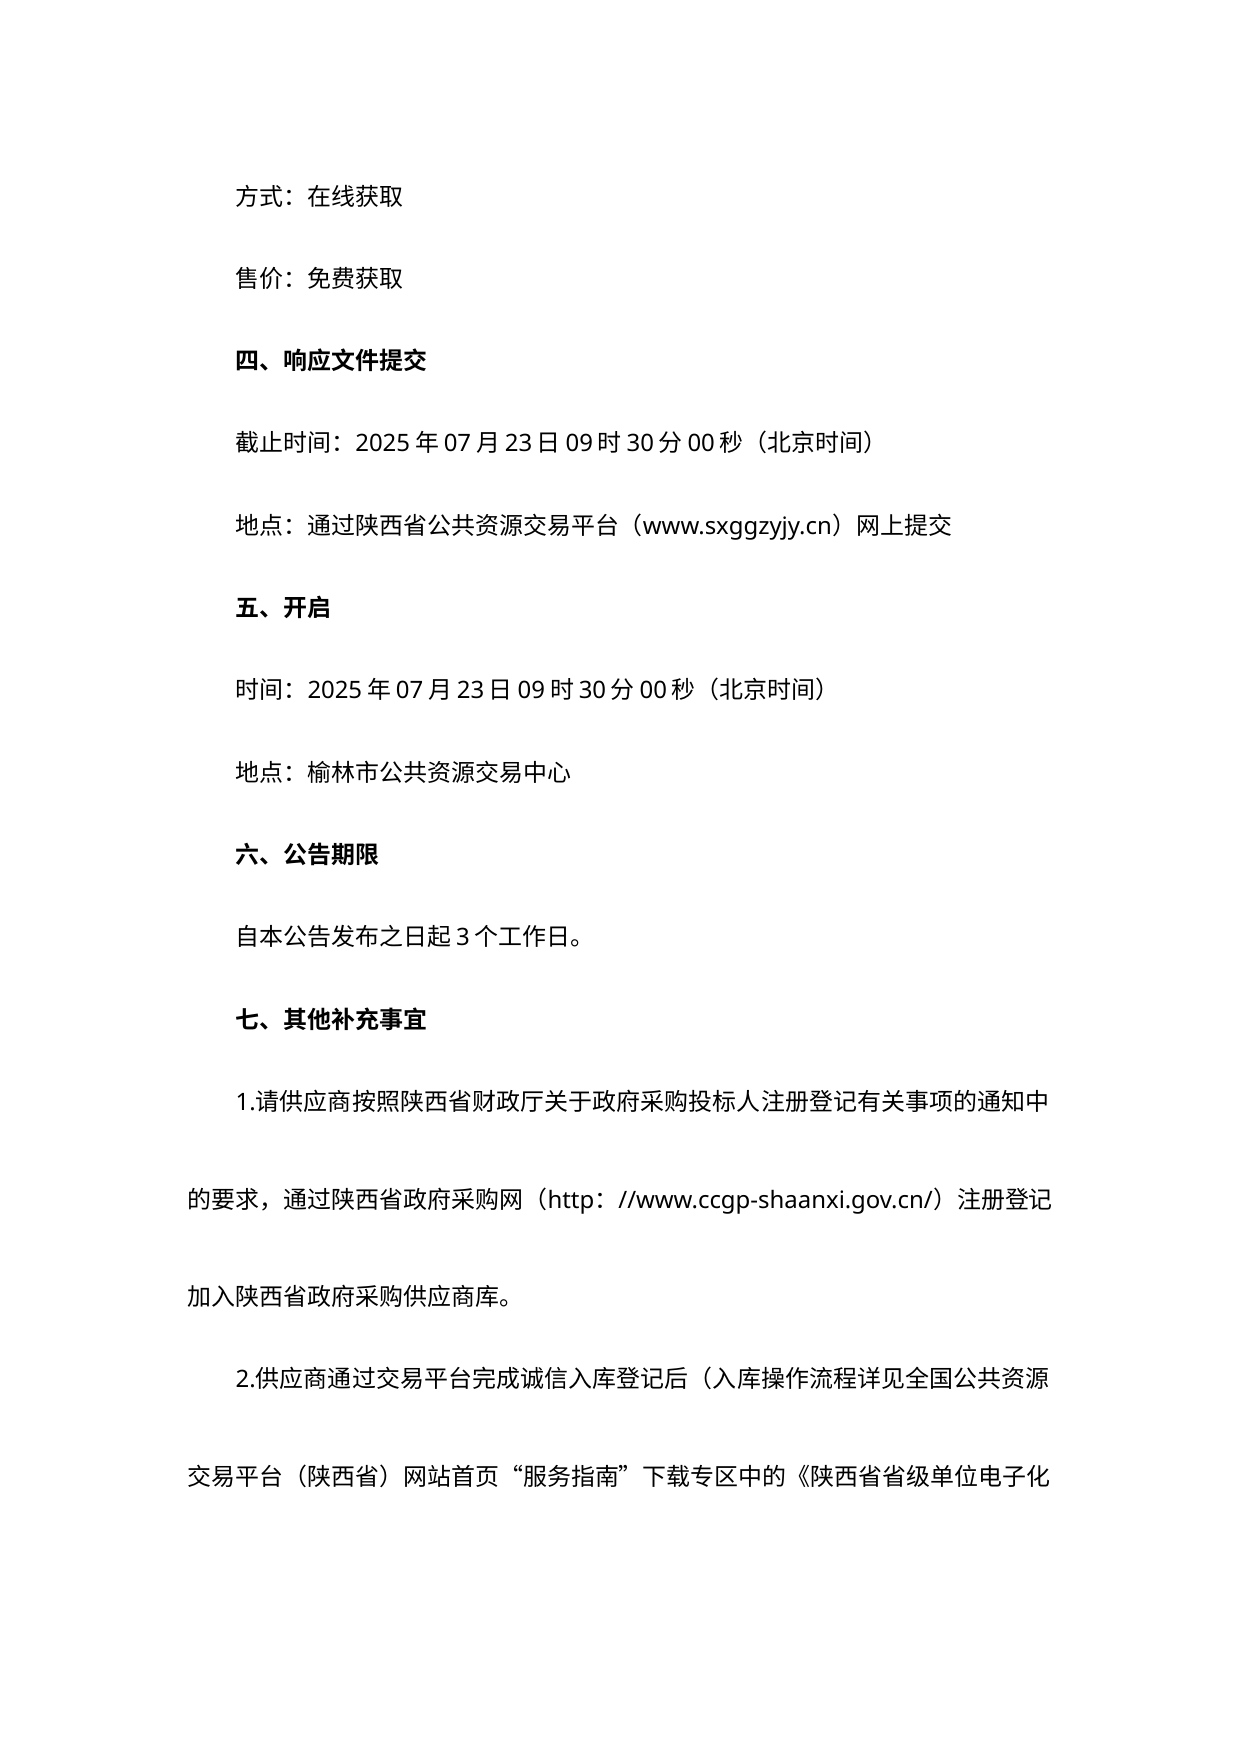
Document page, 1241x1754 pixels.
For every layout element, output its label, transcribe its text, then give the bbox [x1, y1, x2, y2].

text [187, 1345, 1053, 1507]
text 五、开启 [187, 574, 1053, 639]
text 七、其他补充事宜 [187, 985, 1053, 1050]
text 售价：免费获取 [187, 244, 1053, 309]
text 地点：通过陕西省公共资源交易平台（www.sxggzyjy.cn）网上提交 [187, 491, 1053, 556]
text 截止时间：2025年07月23日09时30分00秒（北京时间） [187, 409, 1053, 474]
text 时间：2025年07月23日09时30分00秒（北京时间） [187, 656, 1053, 721]
text 1.请供应商按照陕西省财政厅关于政府采购投标人注册登记有关事项的通知中的要求，通过陕西省政府采购网（http：//www.ccgp-shaanxi.gov.cn/）注册登记加入陕西省政府采购供应商库。 [187, 1068, 1053, 1328]
text 四、响应文件提交 [187, 327, 1053, 392]
text 地点：榆林市公共资源交易中心 [187, 738, 1053, 803]
text 方式：在线获取 [187, 162, 1053, 227]
text 自本公告发布之日起3个工作日。 [187, 903, 1053, 968]
text 六、公告期限 [187, 821, 1053, 886]
